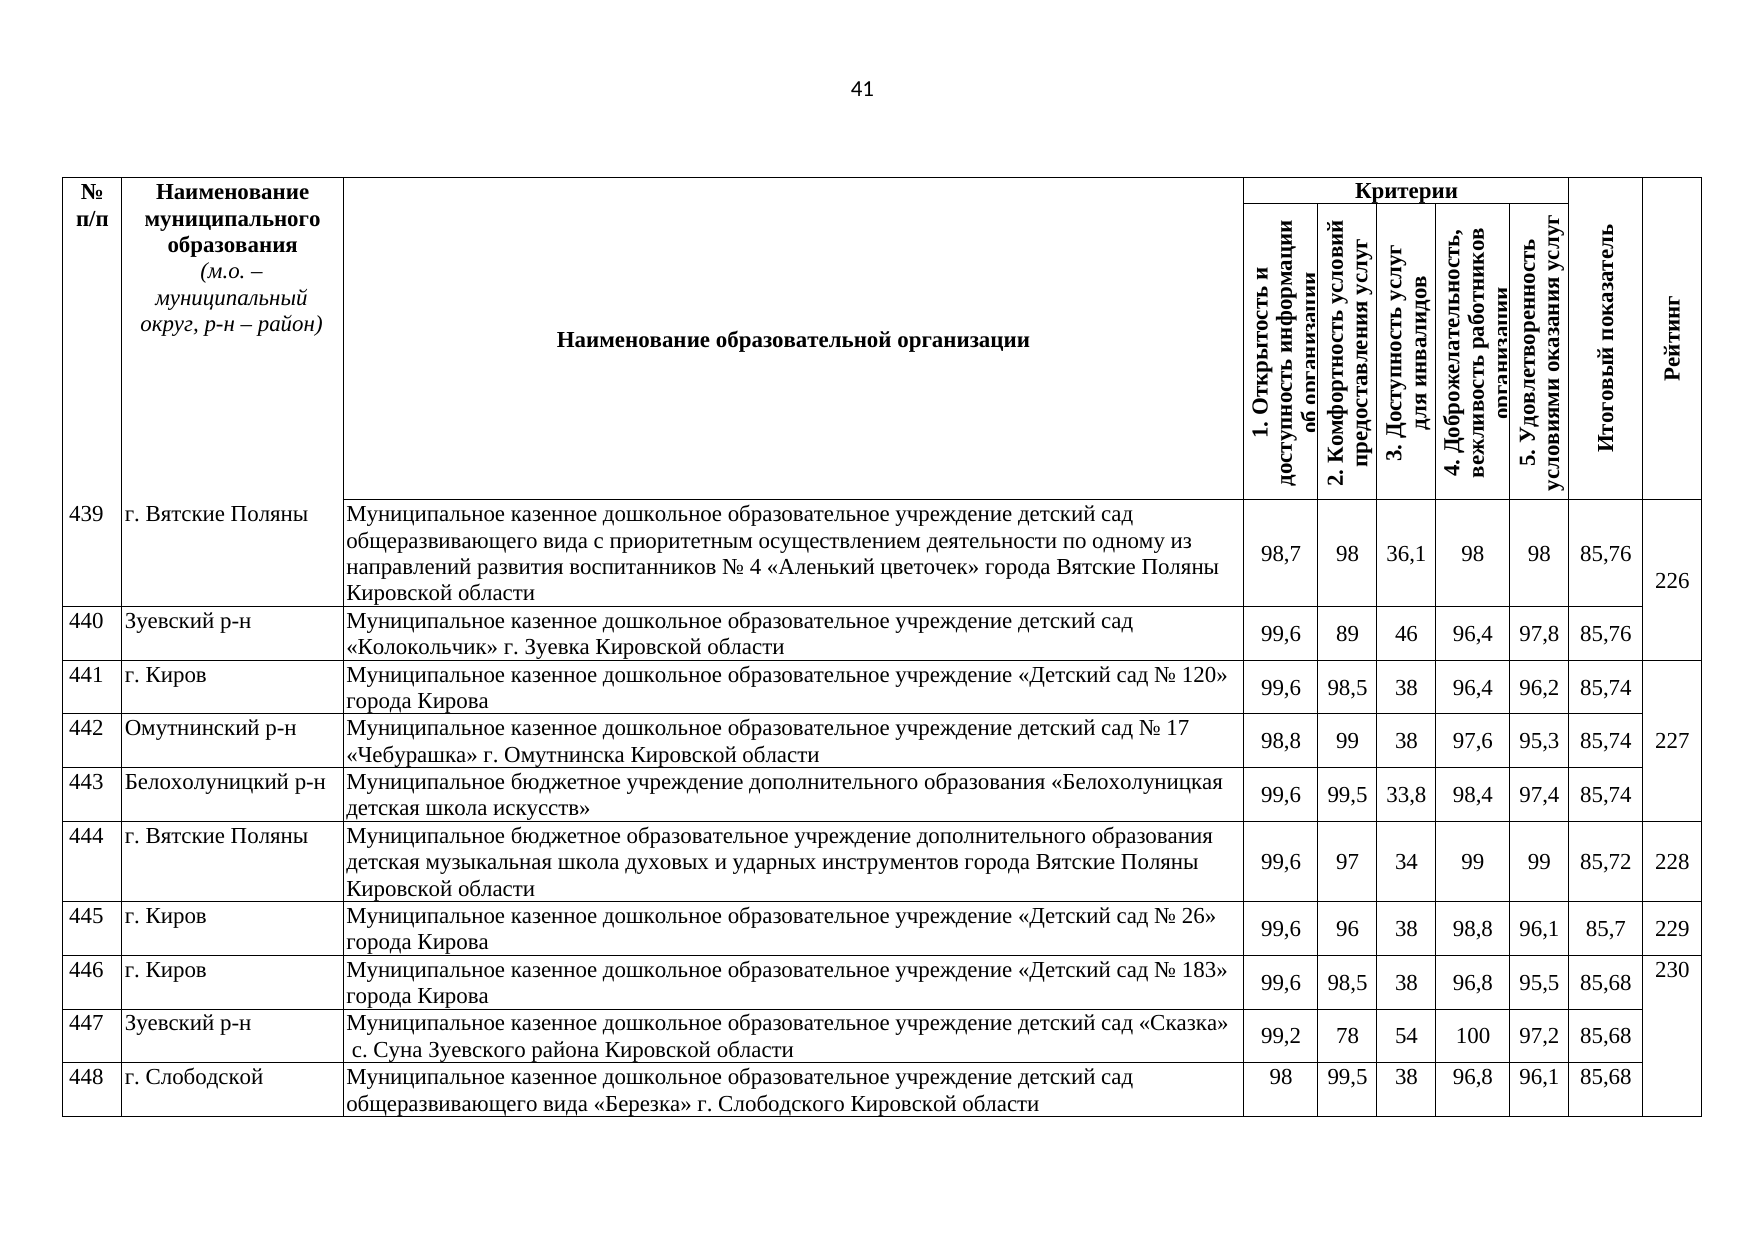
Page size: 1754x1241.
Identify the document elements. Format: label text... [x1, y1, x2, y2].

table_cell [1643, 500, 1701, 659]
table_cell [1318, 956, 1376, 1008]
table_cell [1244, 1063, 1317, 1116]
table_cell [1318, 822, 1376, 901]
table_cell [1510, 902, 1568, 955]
table_header Наименование муниципального образования (м.о. – муниципальный округ, р-н – район) [122, 178, 343, 499]
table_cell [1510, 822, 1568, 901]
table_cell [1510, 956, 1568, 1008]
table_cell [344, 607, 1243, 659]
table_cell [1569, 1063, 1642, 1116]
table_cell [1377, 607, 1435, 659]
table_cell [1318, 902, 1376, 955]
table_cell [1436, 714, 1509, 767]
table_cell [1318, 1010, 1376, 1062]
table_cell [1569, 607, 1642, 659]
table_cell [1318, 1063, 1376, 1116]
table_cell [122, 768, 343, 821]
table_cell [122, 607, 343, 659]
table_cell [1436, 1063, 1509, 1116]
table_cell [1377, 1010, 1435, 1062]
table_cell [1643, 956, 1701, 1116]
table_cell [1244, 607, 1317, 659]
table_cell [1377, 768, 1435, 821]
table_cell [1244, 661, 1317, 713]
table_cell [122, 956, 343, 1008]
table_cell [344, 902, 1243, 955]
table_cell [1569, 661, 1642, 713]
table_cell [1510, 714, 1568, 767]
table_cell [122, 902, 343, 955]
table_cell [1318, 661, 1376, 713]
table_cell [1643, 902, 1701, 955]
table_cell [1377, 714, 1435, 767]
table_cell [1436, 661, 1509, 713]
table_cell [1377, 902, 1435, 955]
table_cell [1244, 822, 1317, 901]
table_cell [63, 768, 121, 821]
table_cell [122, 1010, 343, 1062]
table_header Рейтинг [1643, 178, 1701, 499]
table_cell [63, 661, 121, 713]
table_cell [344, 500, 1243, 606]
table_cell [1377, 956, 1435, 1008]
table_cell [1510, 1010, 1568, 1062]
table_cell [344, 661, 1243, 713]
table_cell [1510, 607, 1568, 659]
table_header Наименование образовательной организации [344, 178, 1243, 499]
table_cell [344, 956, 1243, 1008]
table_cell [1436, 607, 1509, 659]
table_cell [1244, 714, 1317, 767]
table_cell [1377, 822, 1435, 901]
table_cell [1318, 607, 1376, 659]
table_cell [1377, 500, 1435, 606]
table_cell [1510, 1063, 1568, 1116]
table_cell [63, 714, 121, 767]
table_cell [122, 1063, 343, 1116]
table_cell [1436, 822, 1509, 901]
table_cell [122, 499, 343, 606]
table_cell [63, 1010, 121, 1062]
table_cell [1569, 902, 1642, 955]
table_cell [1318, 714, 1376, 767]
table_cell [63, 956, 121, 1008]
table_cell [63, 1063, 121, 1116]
table_cell 1. Открытость и доступность информации об организации [1244, 204, 1317, 499]
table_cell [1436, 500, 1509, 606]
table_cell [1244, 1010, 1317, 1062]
table_header Итоговый показатель [1569, 178, 1642, 499]
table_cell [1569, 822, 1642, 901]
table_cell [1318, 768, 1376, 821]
table_header № п/п [63, 178, 121, 499]
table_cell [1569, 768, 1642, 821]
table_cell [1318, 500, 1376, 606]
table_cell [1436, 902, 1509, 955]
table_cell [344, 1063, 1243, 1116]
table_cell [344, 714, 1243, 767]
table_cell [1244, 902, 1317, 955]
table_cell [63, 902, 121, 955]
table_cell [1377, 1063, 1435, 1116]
table_cell 2. Комфортность условий предоставления услуг [1318, 204, 1376, 499]
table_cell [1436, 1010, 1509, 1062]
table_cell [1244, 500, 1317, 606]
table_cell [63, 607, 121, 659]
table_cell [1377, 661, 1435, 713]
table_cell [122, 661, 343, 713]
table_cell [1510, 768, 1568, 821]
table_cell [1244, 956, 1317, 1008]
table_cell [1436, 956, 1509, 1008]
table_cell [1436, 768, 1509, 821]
table_cell 5. Удовлетворенность условиями оказания услуг [1510, 204, 1568, 499]
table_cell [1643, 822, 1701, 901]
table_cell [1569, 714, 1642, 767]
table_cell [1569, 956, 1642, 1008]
table_cell 4. Доброжелательность, вежливость работников организации [1436, 204, 1509, 499]
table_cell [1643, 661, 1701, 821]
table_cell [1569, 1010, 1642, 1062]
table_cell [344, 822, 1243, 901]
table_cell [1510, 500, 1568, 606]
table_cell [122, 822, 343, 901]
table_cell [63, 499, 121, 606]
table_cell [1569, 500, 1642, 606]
table_cell 3. Доступность услуг для инвалидов [1377, 204, 1435, 499]
table_header Критерии [1244, 178, 1568, 203]
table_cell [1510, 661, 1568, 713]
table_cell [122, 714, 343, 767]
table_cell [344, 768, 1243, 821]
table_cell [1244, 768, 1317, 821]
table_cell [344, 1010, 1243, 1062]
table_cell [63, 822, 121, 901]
